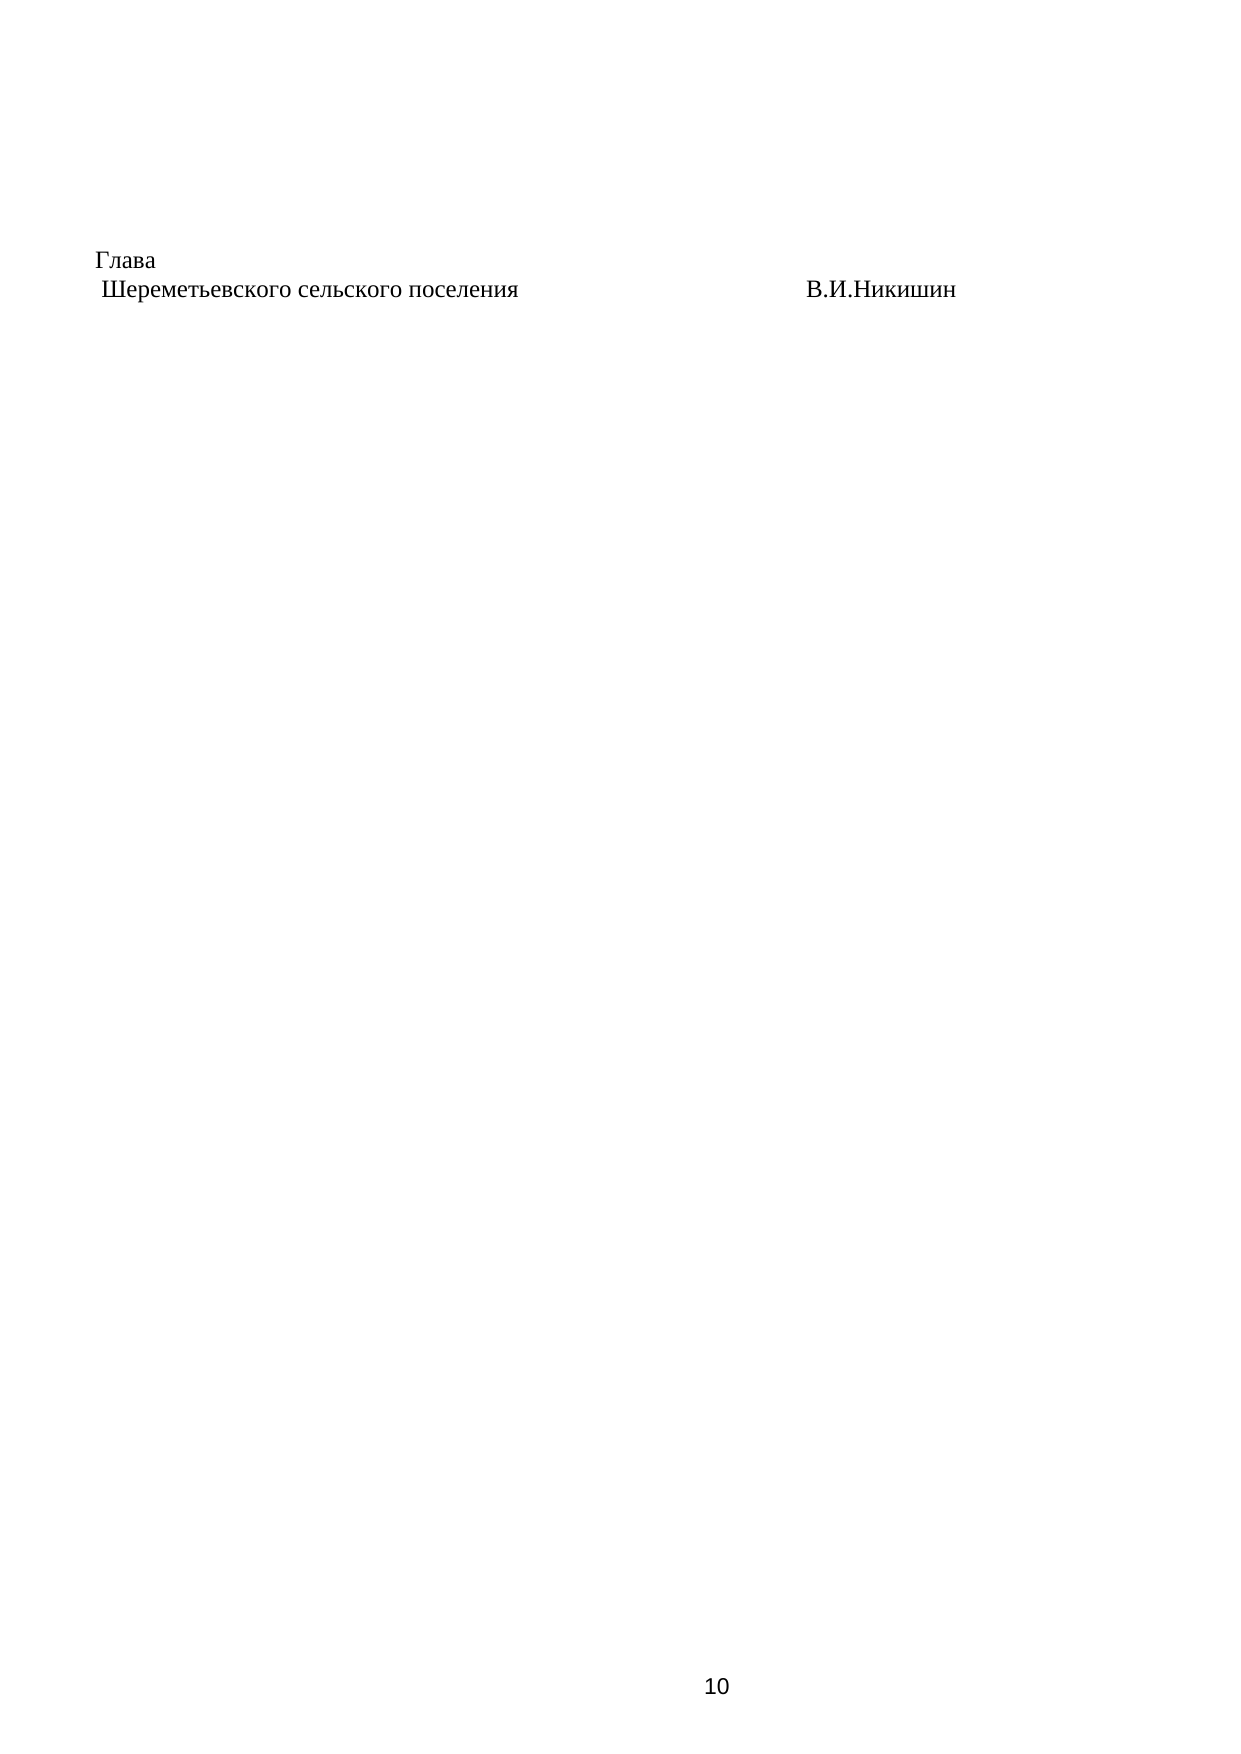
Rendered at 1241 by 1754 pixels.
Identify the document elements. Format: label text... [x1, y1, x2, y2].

text Шереметьевского сельского поселения В.И.Никишин [88, 274, 1227, 303]
text Глава [88, 245, 1227, 274]
